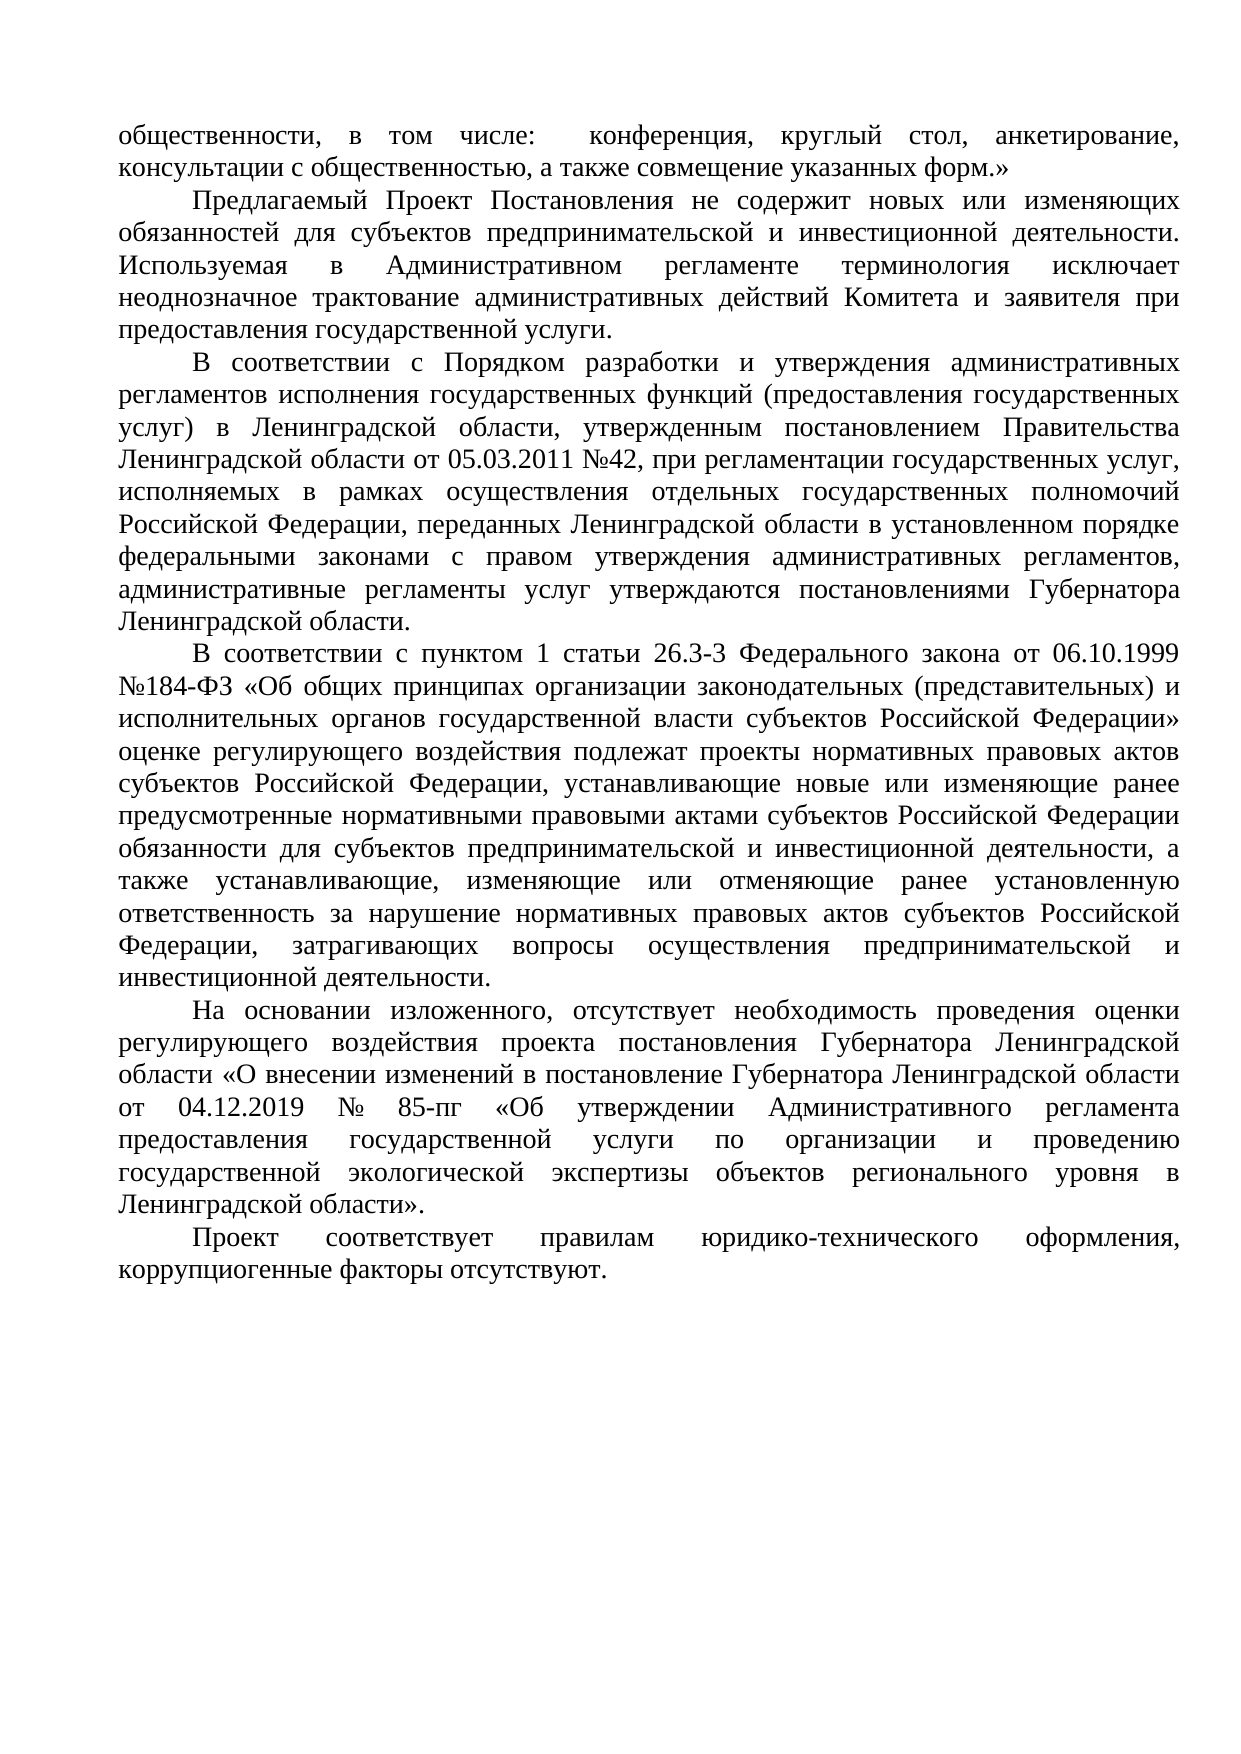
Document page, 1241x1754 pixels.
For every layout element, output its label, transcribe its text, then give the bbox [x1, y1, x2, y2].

text В соответствии с пунктом 1 статьи 26.3-3 Федерального закона от 06.10.1999 №184-ФЗ «Об общих принципах организации законодательных (представительных) и исполнительных органов государственной власти субъектов Российской Федерации» оценке регулирующего воздействия подлежат проекты нормативных правовых актов субъектов Российской Федерации, устанавливающие новые или изменяющие ранее предусмотренные нормативными правовыми актами субъектов Российской Федерации обязанности для субъектов предпринимательской и инвестиционной деятельности, а также устанавливающие, изменяющие или отменяющие ранее установленную ответственность за нарушение нормативных правовых актов субъектов Российской Федерации, затрагивающих вопросы осуществления предпринимательской и инвестиционной деятельности. [118, 636, 1181, 993]
text Предлагаемый Проект Постановления не содержит новых или изменяющих обязанностей для субъектов предпринимательской и инвестиционной деятельности. Используемая в Административном регламенте терминология исключает неоднозначное трактование административных действий Комитета и заявителя при предоставления государственной услуги. [118, 183, 1181, 345]
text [118, 118, 1181, 183]
text На основании изложенного, отсутствует необходимость проведения оценки регулирующего воздействия проекта постановления Губернатора Ленинградской области «О внесении изменений в постановление Губернатора Ленинградской области от 04.12.2019 № 85-пг «Об утверждении Административного регламента предоставления государственной услуги по организации и проведению государственной экологической экспертизы объектов регионального уровня в Ленинградской области». [118, 993, 1181, 1219]
text В соответствии с Порядком разработки и утверждения административных регламентов исполнения государственных функций (предоставления государственных услуг) в Ленинградской области, утвержденным постановлением Правительства Ленинградской области от 05.03.2011 №42, при регламентации государственных услуг, исполняемых в рамках осуществления отдельных государственных полномочий Российской Федерации, переданных Ленинградской области в установленном порядке федеральными законами с правом утверждения административных регламентов, административные регламенты услуг утверждаются постановлениями Губернатора Ленинградской области. [118, 345, 1181, 636]
text Проект соответствует правилам юридико-технического оформления, коррупциогенные факторы отсутствуют. [118, 1219, 1181, 1284]
